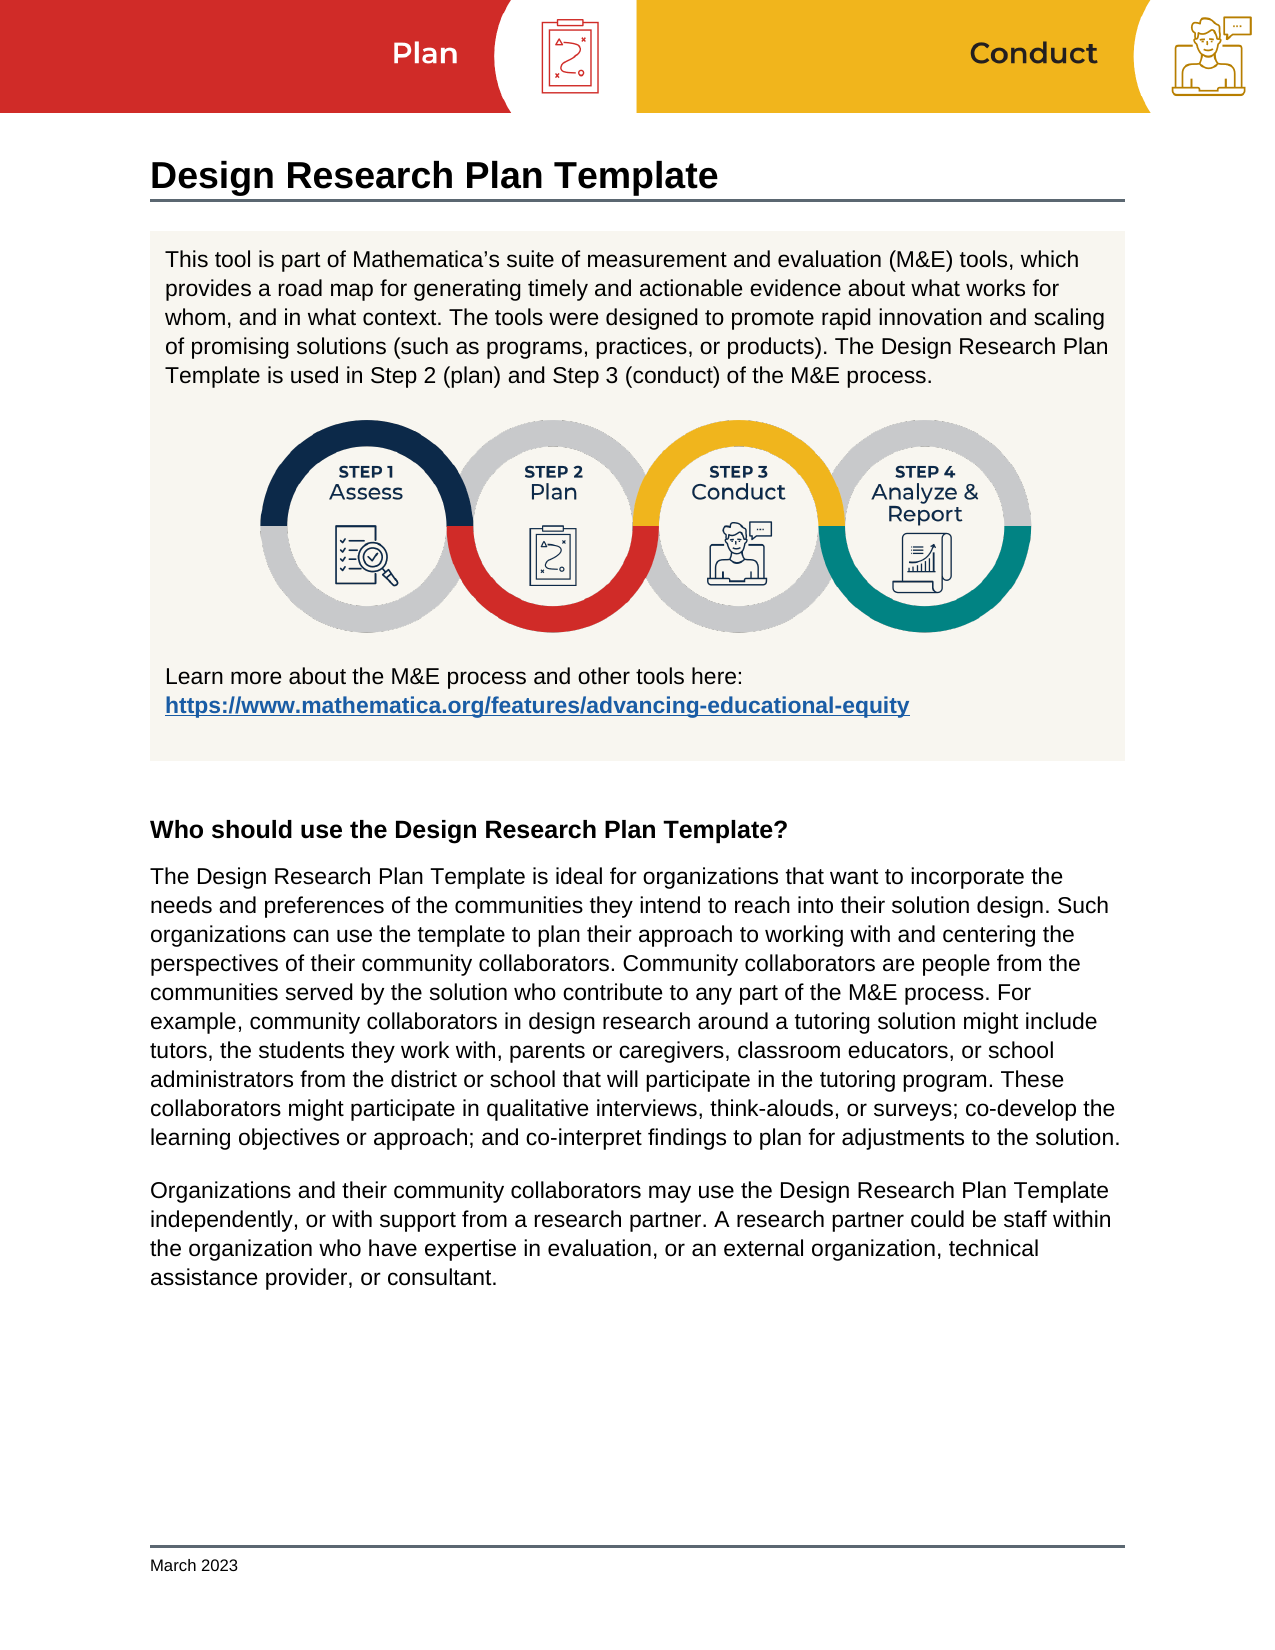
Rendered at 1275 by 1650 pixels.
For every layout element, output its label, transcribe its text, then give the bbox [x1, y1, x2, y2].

table_header This tool is part of Mathematica’s suite of measurement and evaluation (M&E) tools, which provides a road map for generating timely and actionable evidence about what works for whom, and in what context. The tools were designed to promote rapid innovation and scaling of promising solutions (such as programs, practices, or products). The Design Research Plan Template is used in Step 2 (plan) and Step 3 (conduct) of the M&E process. Learn more about the M&E process and other tools here: https://www.mathematica.org/features/advancing-educational-equity [150, 231, 1125, 761]
picture [165, 416, 1125, 636]
text Design Research Plan Template [150, 154, 1125, 199]
text Organizations and their community collaborators may use the Design Research Plan Template independently, or with support from a research partner. A research partner could be staff within the organization who have expertise in evaluation, or an external organization, technical assistance provider, or consultant. [150, 1177, 1125, 1291]
text Who should use the Design Research Plan Template? [150, 815, 1125, 844]
picture [0, 0, 1275, 113]
text The Design Research Plan Template is ideal for organizations that want to incorporate the needs and preferences of the communities they intend to reach into their solution design. Such organizations can use the template to plan their approach to working with and centering the perspectives of their community collaborators. Community collaborators are people from the communities served by the solution who contribute to any part of the M&E process. For example, community collaborators in design research around a tutoring solution might include tutors, the students they work with, parents or caregivers, classroom educators, or school administrators from the district or school that will participate in the tutoring program. These collaborators might participate in qualitative interviews, think-alouds, or surveys; co-develop the learning objectives or approach; and co-interpret findings to plan for adjustments to the solution. [150, 863, 1125, 1150]
